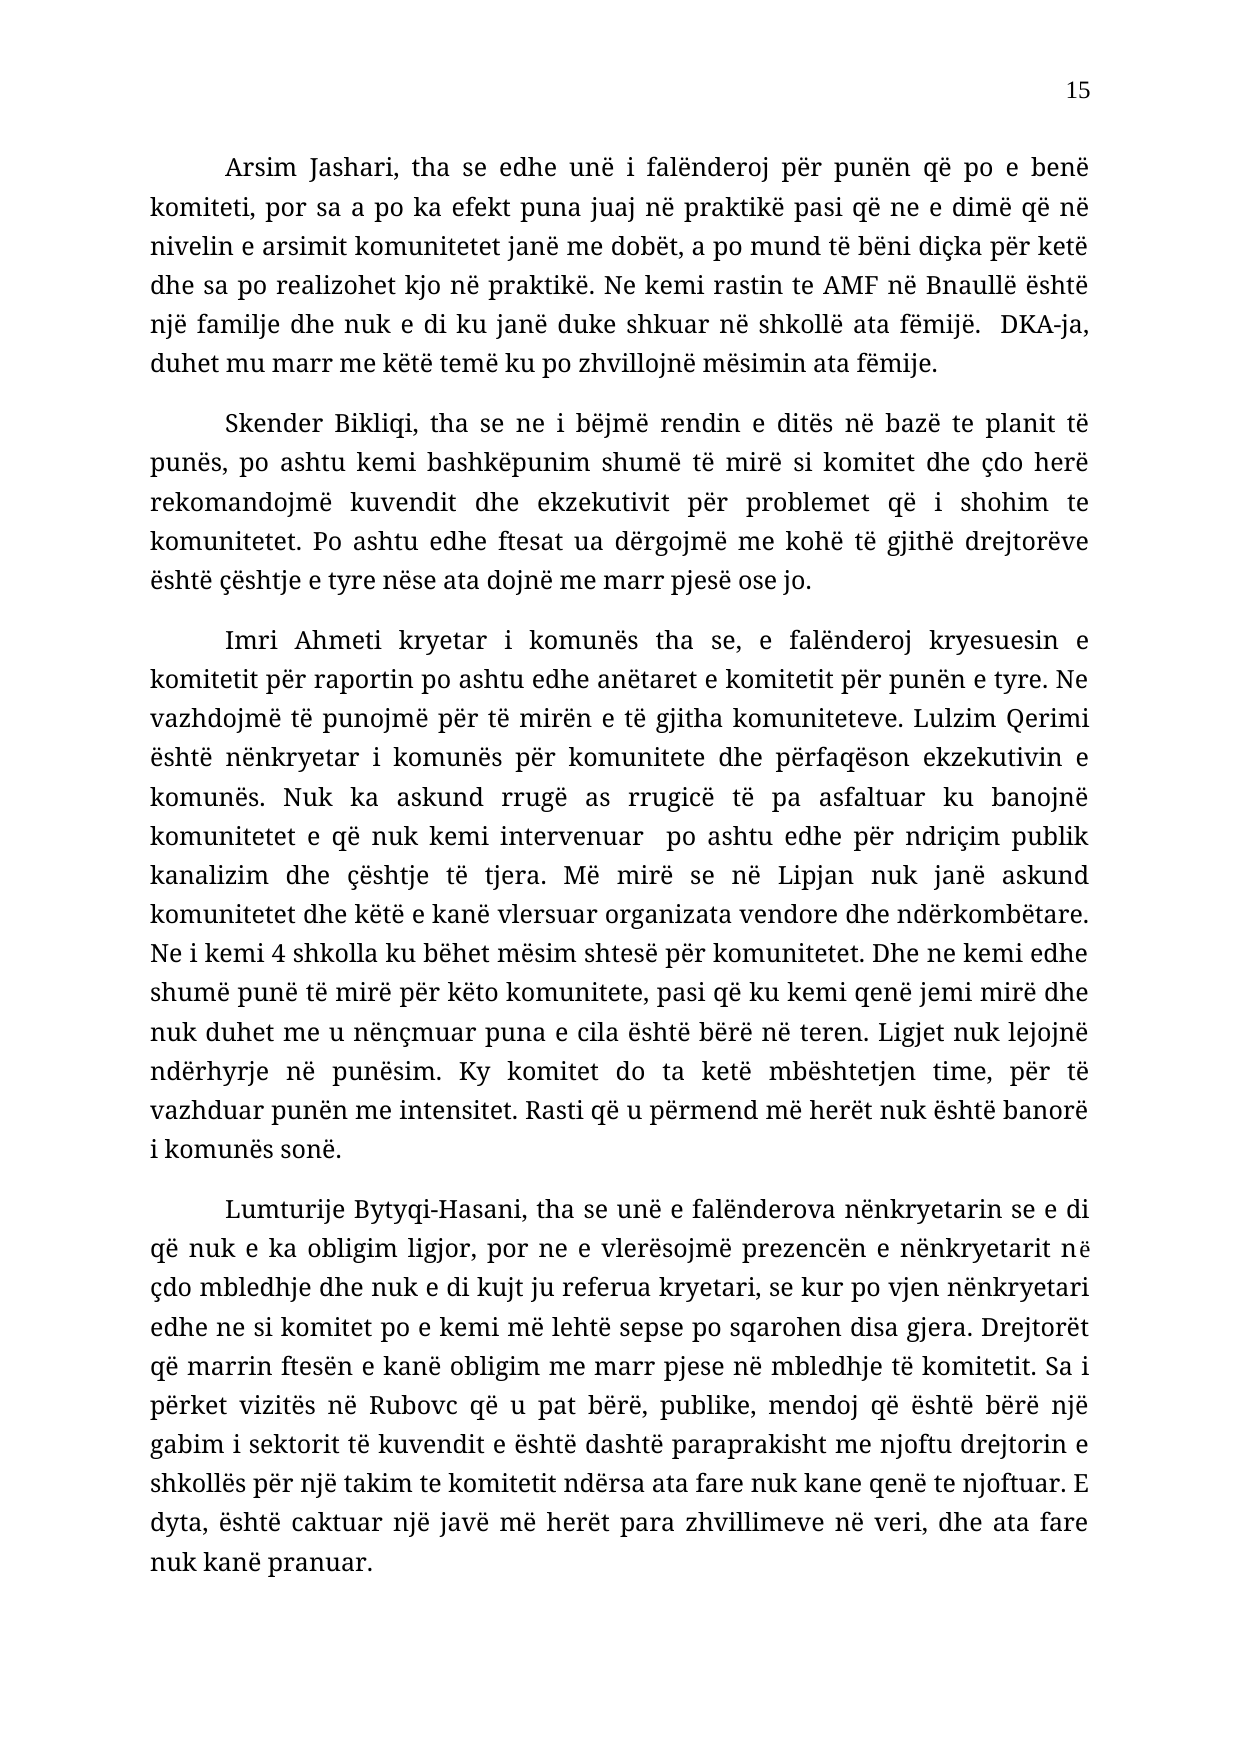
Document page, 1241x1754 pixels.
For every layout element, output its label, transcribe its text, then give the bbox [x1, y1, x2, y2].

text Imri Ahmeti kryetar i komunës tha se, e falënderoj kryesuesin e komitetit për raportin po ashtu edhe anëtaret e komitetit për punën e tyre. Ne vazhdojmë të punojmë për të mirën e të gjitha komuniteteve. Lulzim Qerimi është nënkryetar i komunës për komunitete dhe përfaqëson ekzekutivin e komunës. Nuk ka askund rrugë as rrugicë të pa asfaltuar ku banojnë komunitetet e që nuk kemi intervenuar po ashtu edhe për ndriçim publik kanalizim dhe çështje të tjera. Më mirë se në Lipjan nuk janë askund komunitetet dhe këtë e kanë vlersuar organizata vendore dhe ndërkombëtare. Ne i kemi 4 shkolla ku bëhet mësim shtesë për komunitetet. Dhe ne kemi edhe shumë punë të mirë për këto komunitete, pasi që ku kemi qenë jemi mirë dhe nuk duhet me u nënçmuar puna e cila është bërë në teren. Ligjet nuk lejojnë ndërhyrje në punësim. Ky komitet do ta ketë mbështetjen time, për të vazhduar punën me intensitet. Rasti që u përmend më herët nuk është banorë i komunës sonë. [150, 622, 1090, 1166]
text Skender Bikliqi, tha se ne i bëjmë rendin e ditës në bazë te planit të punës, po ashtu kemi bashkëpunim shumë të mirë si komitet dhe çdo herë rekomandojmë kuvendit dhe ekzekutivit për problemet që i shohim te komunitetet. Po ashtu edhe ftesat ua dërgojmë me kohë të gjithë drejtorëve është çështje e tyre nëse ata dojnë me marr pjesë ose jo. [150, 406, 1090, 597]
text Arsim Jashari, tha se edhe unë i falënderoj për punën që po e benë komiteti, por sa a po ka efekt puna juaj në praktikë pasi që ne e dimë që në nivelin e arsimit komunitetet janë me dobët, a po mund të bëni diçka për ketë dhe sa po realizohet kjo në praktikë. Ne kemi rastin te AMF në Bnaullë është një familje dhe nuk e di ku janë duke shkuar në shkollë ata fëmijë. DKA-ja, duhet mu marr me këtë temë ku po zhvillojnë mësimin ata fëmije. [150, 150, 1090, 380]
text Lumturije Bytyqi-Hasani, tha se unë e falënderova nënkryetarin se e di që nuk e ka obligim ligjor, por ne e vlerësojmë prezencën e nënkryetarit në çdo mbledhje dhe nuk e di kujt ju referua kryetari, se kur po vjen nënkryetari edhe ne si komitet po e kemi më lehtë sepse po sqarohen disa gjera. Drejtorët që marrin ftesën e kanë obligim me marr pjese në mbledhje të komitetit. Sa i përket vizitës në Rubovc që u pat bërë, publike, mendoj që është bërë një gabim i sektorit të kuvendit e është dashtë paraprakisht me njoftu drejtorin e shkollës për një takim te komitetit ndërsa ata fare nuk kane qenë te njoftuar. E dyta, është caktuar një javë më herët para zhvillimeve në veri, dhe ata fare nuk kanë pranuar. [150, 1192, 1090, 1578]
